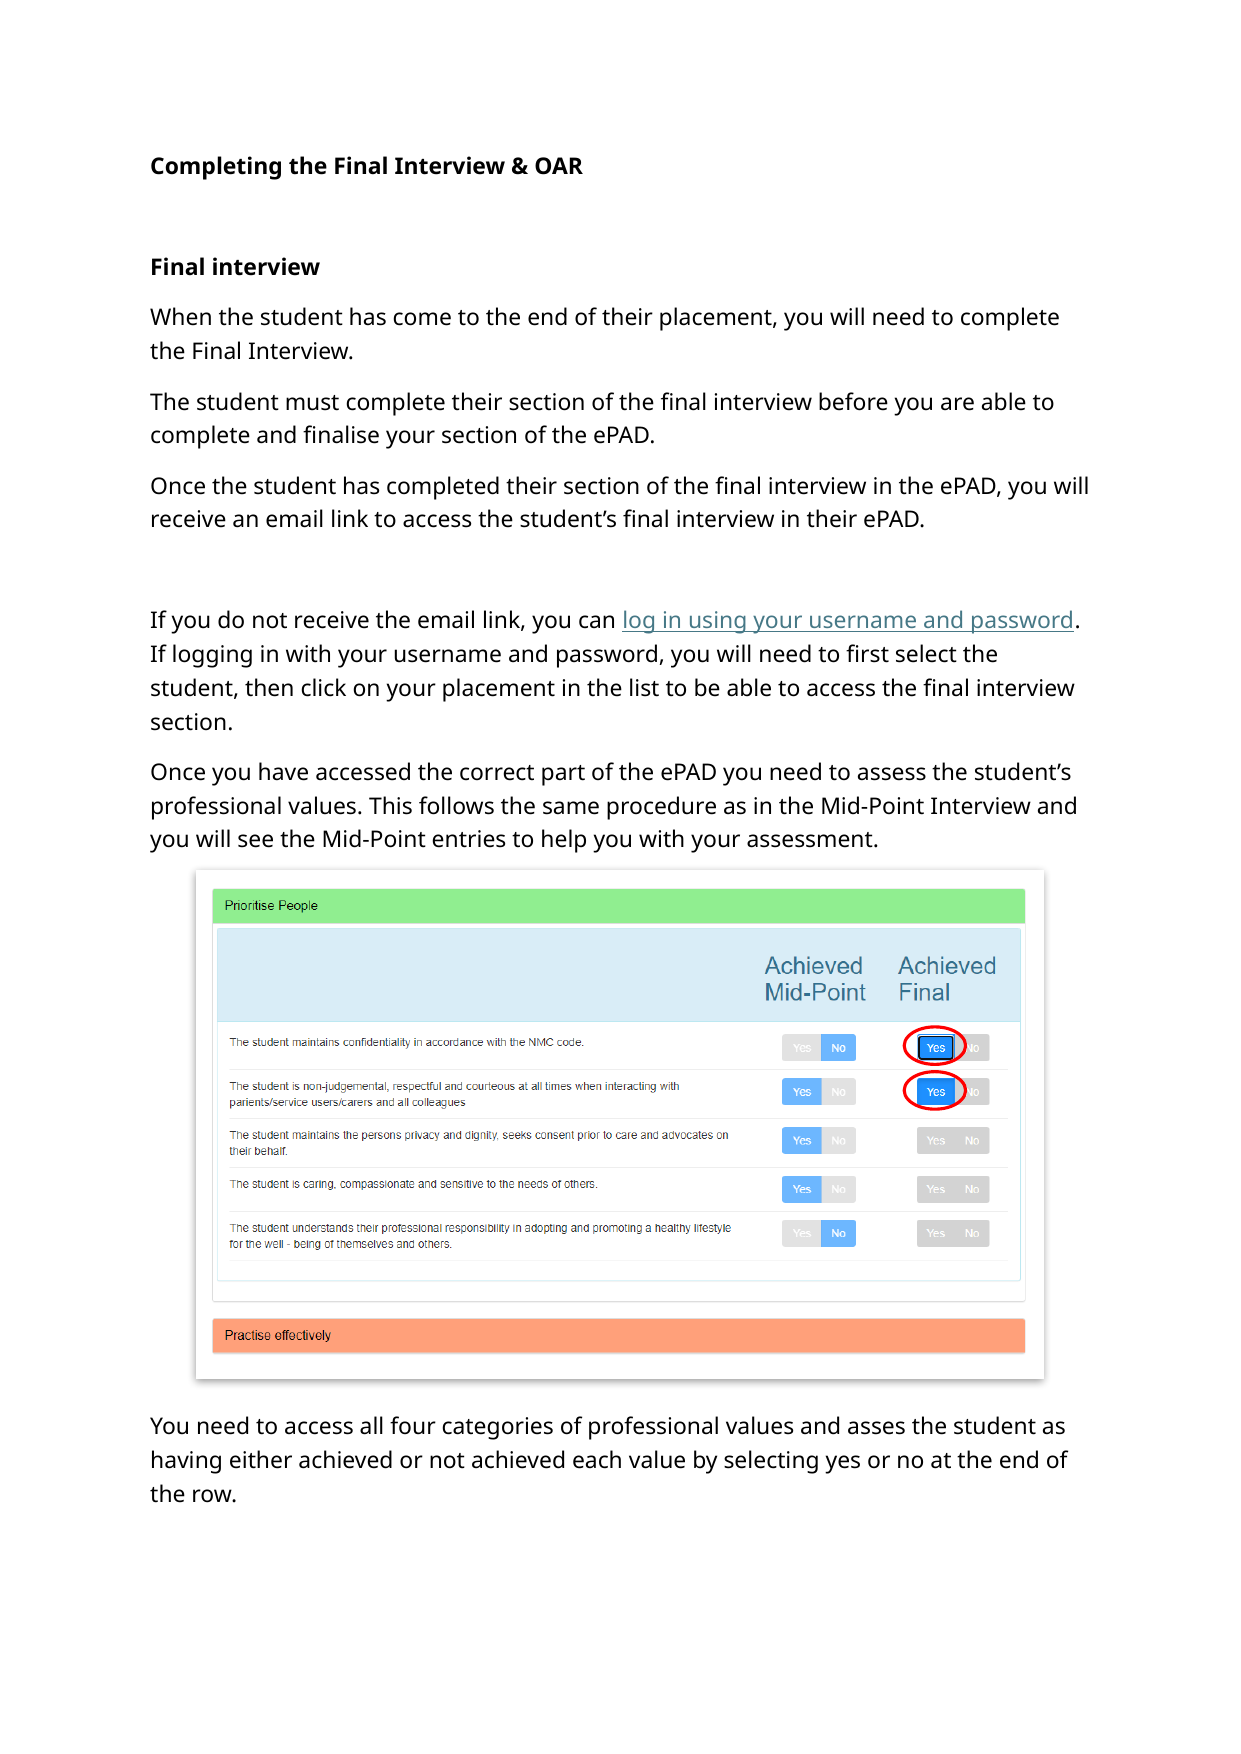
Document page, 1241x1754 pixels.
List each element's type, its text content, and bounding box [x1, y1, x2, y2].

picture [210, 884, 1029, 1364]
text When the student has come to the end of their placement, you will need to complete the Final Interview. [150, 301, 1090, 366]
text If you do not receive the email link, you can log in using your username and password. If logging in with your username and password, you will need to first select the student, then click on your placement in the list to be able to access the final interview section. [150, 604, 1090, 737]
text Completing the Final Interview & OAR [150, 150, 1090, 181]
text The student must complete their section of the final interview before you are able to complete and finalise your section of the ePAD. [150, 385, 1090, 450]
text Once you have accessed the correct part of the ePAD you need to assess the student’s professional values. This follows the same procedure as in the Mid-Point Interview and you will see the Mid-Point entries to help you with your assessment. [150, 756, 1090, 854]
text Once the student has completed their section of the final interview in the ePAD, you will receive an email link to access the student’s final interview in their ePAD. [150, 469, 1090, 534]
text Final interview [150, 251, 1090, 282]
